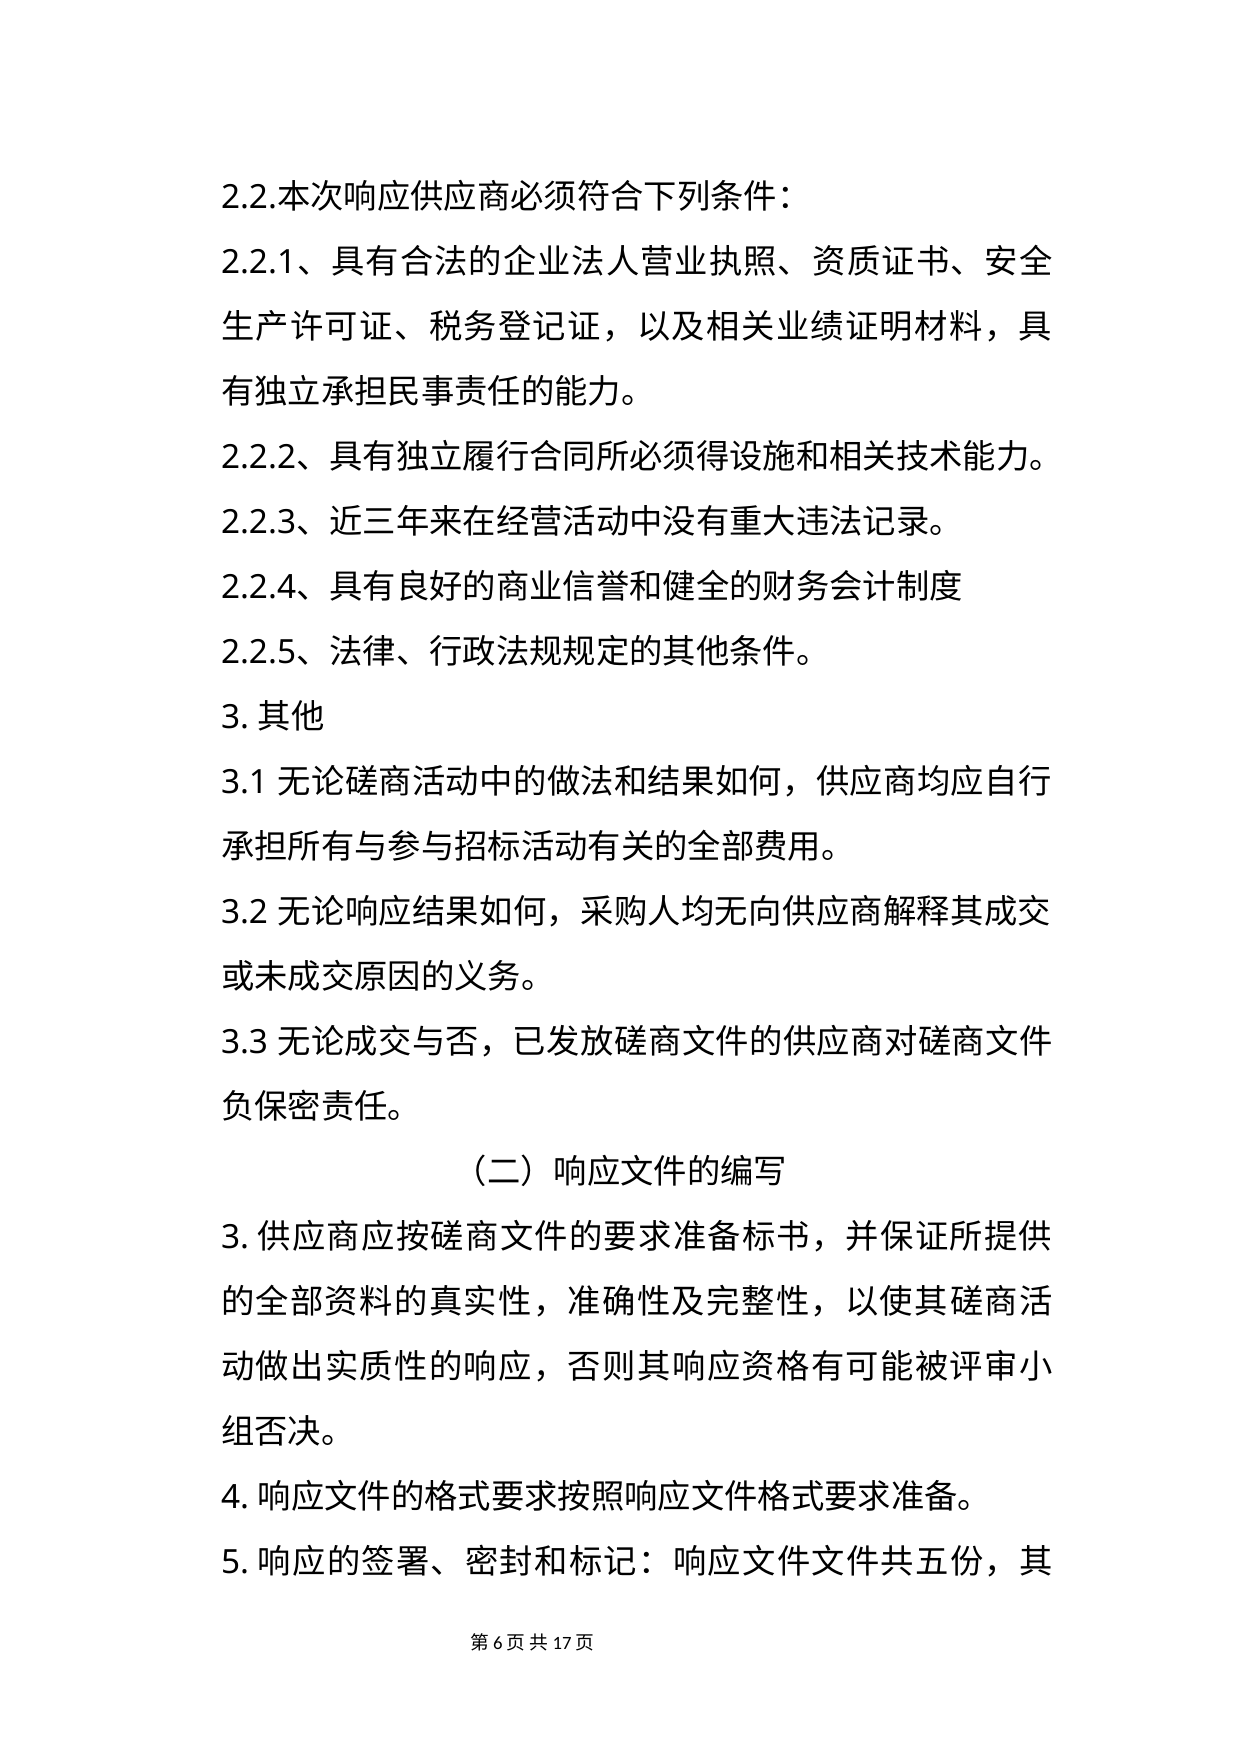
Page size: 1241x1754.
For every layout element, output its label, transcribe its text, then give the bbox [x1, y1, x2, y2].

text 2.2.3、近三年来在经营活动中没有重大违法记录。 [221, 487, 1053, 552]
text 3.2 无论响应结果如何，采购人均无向供应商解释其成交或未成交原因的义务。 [221, 877, 1053, 1007]
text 3. 其他 [221, 682, 1053, 747]
list 响应文件的格式要求按照响应文件格式要求准备。 [221, 1462, 1053, 1527]
text 3.1 无论磋商活动中的做法和结果如何，供应商均应自行承担所有与参与招标活动有关的全部费用。 [221, 747, 1053, 877]
text 3.3 无论成交与否，已发放磋商文件的供应商对磋商文件负保密责任。 [221, 1007, 1053, 1137]
text 2.2.1、具有合法的企业法人营业执照、资质证书、安全生产许可证、税务登记证，以及相关业绩证明材料，具有独立承担民事责任的能力。 [221, 227, 1053, 422]
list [221, 1527, 1053, 1592]
list 供应商应按磋商文件的要求准备标书，并保证所提供的全部资料的真实性，准确性及完整性，以使其磋商活动做出实质性的响应，否则其响应资格有可能被评审小组否决。 [221, 1202, 1053, 1462]
text 2.2.5、法律、行政法规规定的其他条件。 [221, 617, 1053, 682]
text 2.2.2、具有独立履行合同所必须得设施和相关技术能力。 [221, 422, 1053, 487]
list 响应文件的编写 [187, 1137, 1053, 1202]
text 2.2.本次响应供应商必须符合下列条件： [221, 162, 1053, 227]
text 2.2.4、具有良好的商业信誉和健全的财务会计制度 [221, 552, 1053, 617]
